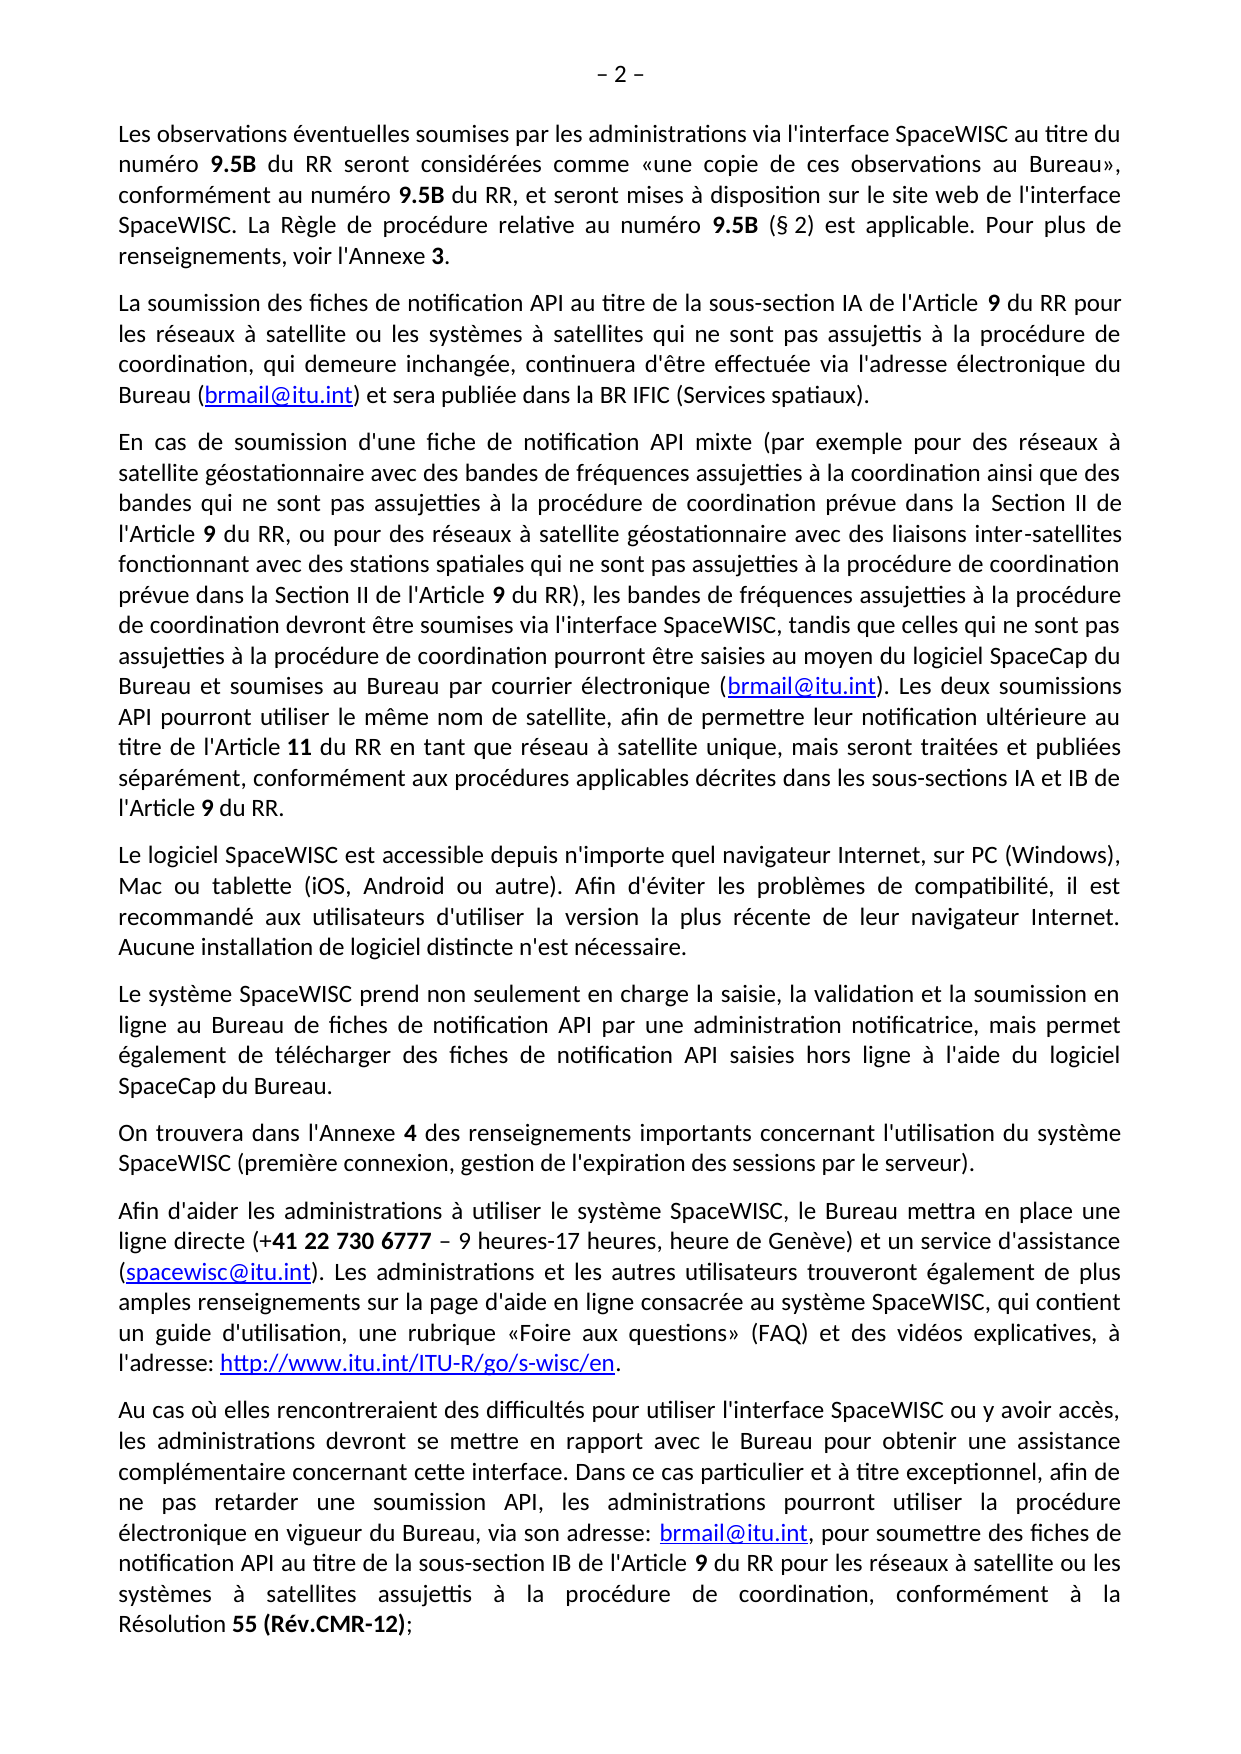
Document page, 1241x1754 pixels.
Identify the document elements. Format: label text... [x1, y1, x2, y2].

text Afin d'aider les administrations à utiliser le système SpaceWISC, le Bureau mettra en place une ligne directe (+41 22 730 6777 – 9 heures-17 heures, heure de Genève) et un service d'assistance (spacewisc@itu.int). Les administrations et les autres utilisateurs trouveront également de plus amples renseignements sur la page d'aide en ligne consacrée au système SpaceWISC, qui contient un guide d'utilisation, une rubrique «Foire aux questions» (FAQ) et des vidéos explicatives, à l'adresse: http://www.itu.int/ITU-R/go/s-wisc/en. [118, 1195, 1122, 1378]
text En cas de soumission d'une fiche de notification API mixte (par exemple pour des réseaux à satellite géostationnaire avec des bandes de fréquences assujetties à la coordination ainsi que des bandes qui ne sont pas assujetties à la procédure de coordination prévue dans la Section II de l'Article 9 du RR, ou pour des réseaux à satellite géostationnaire avec des liaisons inter-satellites fonctionnant avec des stations spatiales qui ne sont pas assujetties à la procédure de coordination prévue dans la Section II de l'Article 9 du RR), les bandes de fréquences assujetties à la procédure de coordination devront être soumises via l'interface SpaceWISC, tandis que celles qui ne sont pas assujetties à la procédure de coordination pourront être saisies au moyen du logiciel SpaceCap du Bureau et soumises au Bureau par courrier électronique (brmail@itu.int). Les deux soumissions API pourront utiliser le même nom de satellite, afin de permettre leur notification ultérieure au titre de l'Article 11 du RR en tant que réseau à satellite unique, mais seront traitées et publiées séparément, conformément aux procédures applicables décrites dans les sous-sections IA et IB de l'Article 9 du RR. [118, 426, 1122, 823]
text Au cas où elles rencontreraient des difficultés pour utiliser l'interface SpaceWISC ou y avoir accès, les administrations devront se mettre en rapport avec le Bureau pour obtenir une assistance complémentaire concernant cette interface. Dans ce cas particulier et à titre exceptionnel, afin de ne pas retarder une soumission API, les administrations pourront utiliser la procédure électronique en vigueur du Bureau, via son adresse: brmail@itu.int, pour soumettre des fiches de notification API au titre de la sous-section IB de l'Article 9 du RR pour les réseaux à satellite ou les systèmes à satellites assujettis à la procédure de coordination, conformément à la Résolution 55 (Rév.CMR-12); [118, 1394, 1122, 1639]
text Les observations éventuelles soumises par les administrations via l'interface SpaceWISC au titre du numéro 9.5B du RR seront considérées comme «une copie de ces observations au Bureau», conformément au numéro 9.5B du RR, et seront mises à disposition sur le site web de l'interface SpaceWISC. La Règle de procédure relative au numéro 9.5B (§ 2) est applicable. Pour plus de renseignements, voir l'Annexe 3. [118, 118, 1122, 271]
text On trouvera dans l'Annexe 4 des renseignements importants concernant l'utilisation du système SpaceWISC (première connexion, gestion de l'expiration des sessions par le serveur). [118, 1117, 1122, 1178]
text La soumission des fiches de notification API au titre de la sous-section IA de l'Article 9 du RR pour les réseaux à satellite ou les systèmes à satellites qui ne sont pas assujettis à la procédure de coordination, qui demeure inchangée, continuera d'être effectuée via l'adresse électronique du Bureau (brmail@itu.int) et sera publiée dans la BR IFIC (Services spatiaux). [118, 287, 1122, 409]
text Le système SpaceWISC prend non seulement en charge la saisie, la validation et la soumission en ligne au Bureau de fiches de notification API par une administration notificatrice, mais permet également de télécharger des fiches de notification API saisies hors ligne à l'aide du logiciel SpaceCap du Bureau. [118, 978, 1122, 1100]
text Le logiciel SpaceWISC est accessible depuis n'importe quel navigateur Internet, sur PC (Windows), Mac ou tablette (iOS, Android ou autre). Afin d'éviter les problèmes de compatibilité, il est recommandé aux utilisateurs d'utiliser la version la plus récente de leur navigateur Internet. Aucune installation de logiciel distincte n'est nécessaire. [118, 839, 1122, 962]
